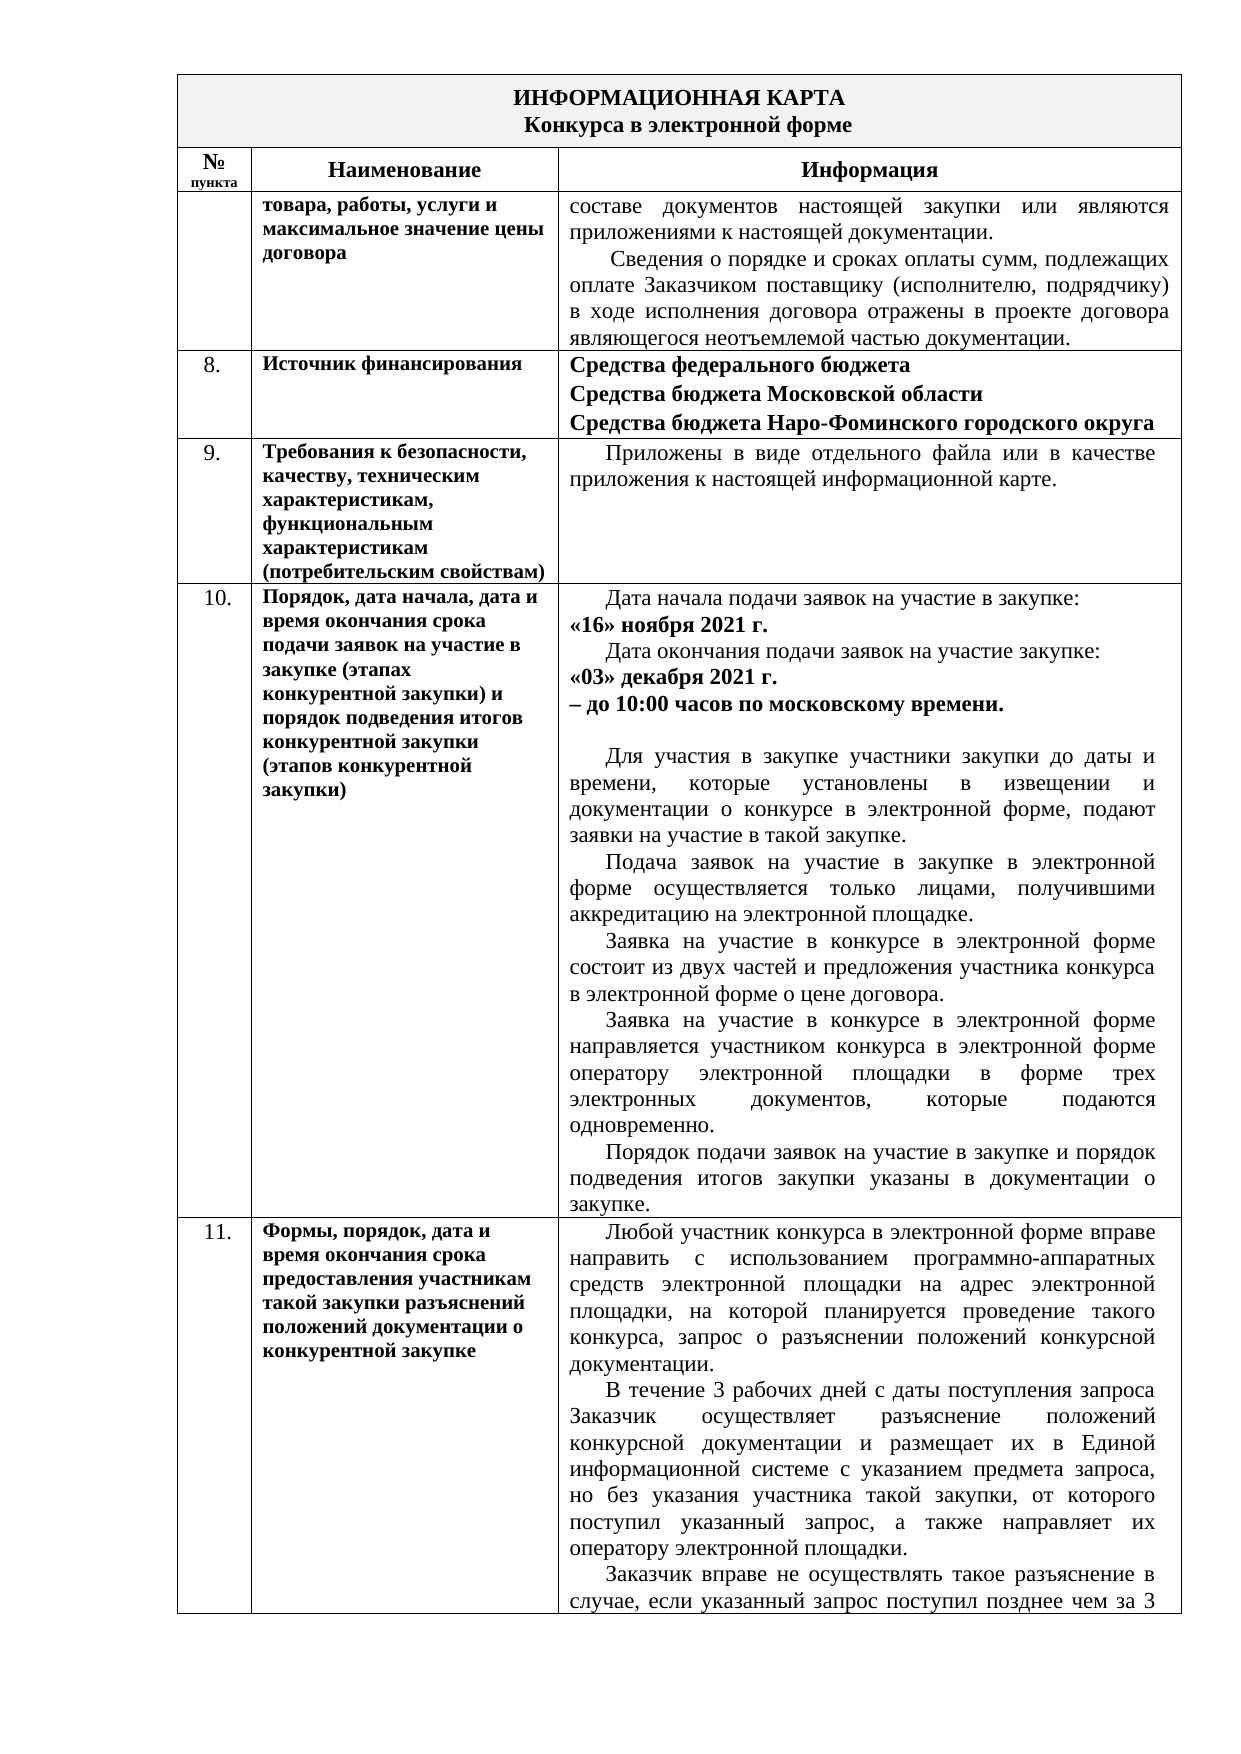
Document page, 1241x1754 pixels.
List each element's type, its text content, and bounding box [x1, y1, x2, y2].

table_cell Дата начала подачи заявок на участие в закупке: «16» ноября 2021 г. Дата окончания подачи заявок на участие закупке: «03» декабря 2021 г. – до 10:00 часов по московскому времени. Для участия в закупке участники закупки до даты и времени, которые установлены в извещении и документации о конкурсе в электронной форме, подают заявки на участие в такой закупке. Подача заявок на участие в закупке в электронной форме осуществляется только лицами, получившими аккредитацию на электронной площадке. Заявка на участие в конкурсе в электронной форме состоит из двух частей и предложения участника конкурса в электронной форме о цене договора. Заявка на участие в конкурсе в электронной форме направляется участником конкурса в электронной форме оператору электронной площадки в форме трех электронных документов, которые подаются одновременно. Порядок подачи заявок на участие в закупке и порядок подведения итогов закупки указаны в документации о закупке. [559, 584, 1181, 1217]
table_cell Средства федерального бюджета Средства бюджета Московской области Средства бюджета Наро-Фоминского городского округа [559, 351, 1181, 438]
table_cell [559, 1218, 1181, 1613]
table_header ИНФОРМАЦИОННАЯ КАРТА Конкурса в электронной форме [178, 75, 1181, 147]
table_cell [252, 192, 558, 350]
table_cell [178, 439, 251, 583]
table_cell Информация [559, 148, 1181, 191]
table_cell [252, 1218, 558, 1613]
table_cell № пункта [178, 148, 251, 191]
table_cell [559, 192, 1181, 350]
table_cell Приложены в виде отдельного файла или в качестве приложения к настоящей информационной карте. [559, 439, 1181, 583]
table_cell Требования к безопасности, качеству, техническим характеристикам, функциональным характеристикам (потребительским свойствам) [252, 439, 558, 583]
table_cell [178, 351, 251, 438]
table_cell [178, 192, 251, 350]
table_cell [178, 584, 251, 1217]
table_cell Источник финансирования [252, 351, 558, 438]
table_cell Наименование [252, 148, 558, 191]
table_cell Порядок, дата начала, дата и время окончания срока подачи заявок на участие в закупке (этапах конкурентной закупки) и порядок подведения итогов конкурентной закупки (этапов конкурентной закупки) [252, 584, 558, 1217]
table_cell [178, 1218, 251, 1613]
